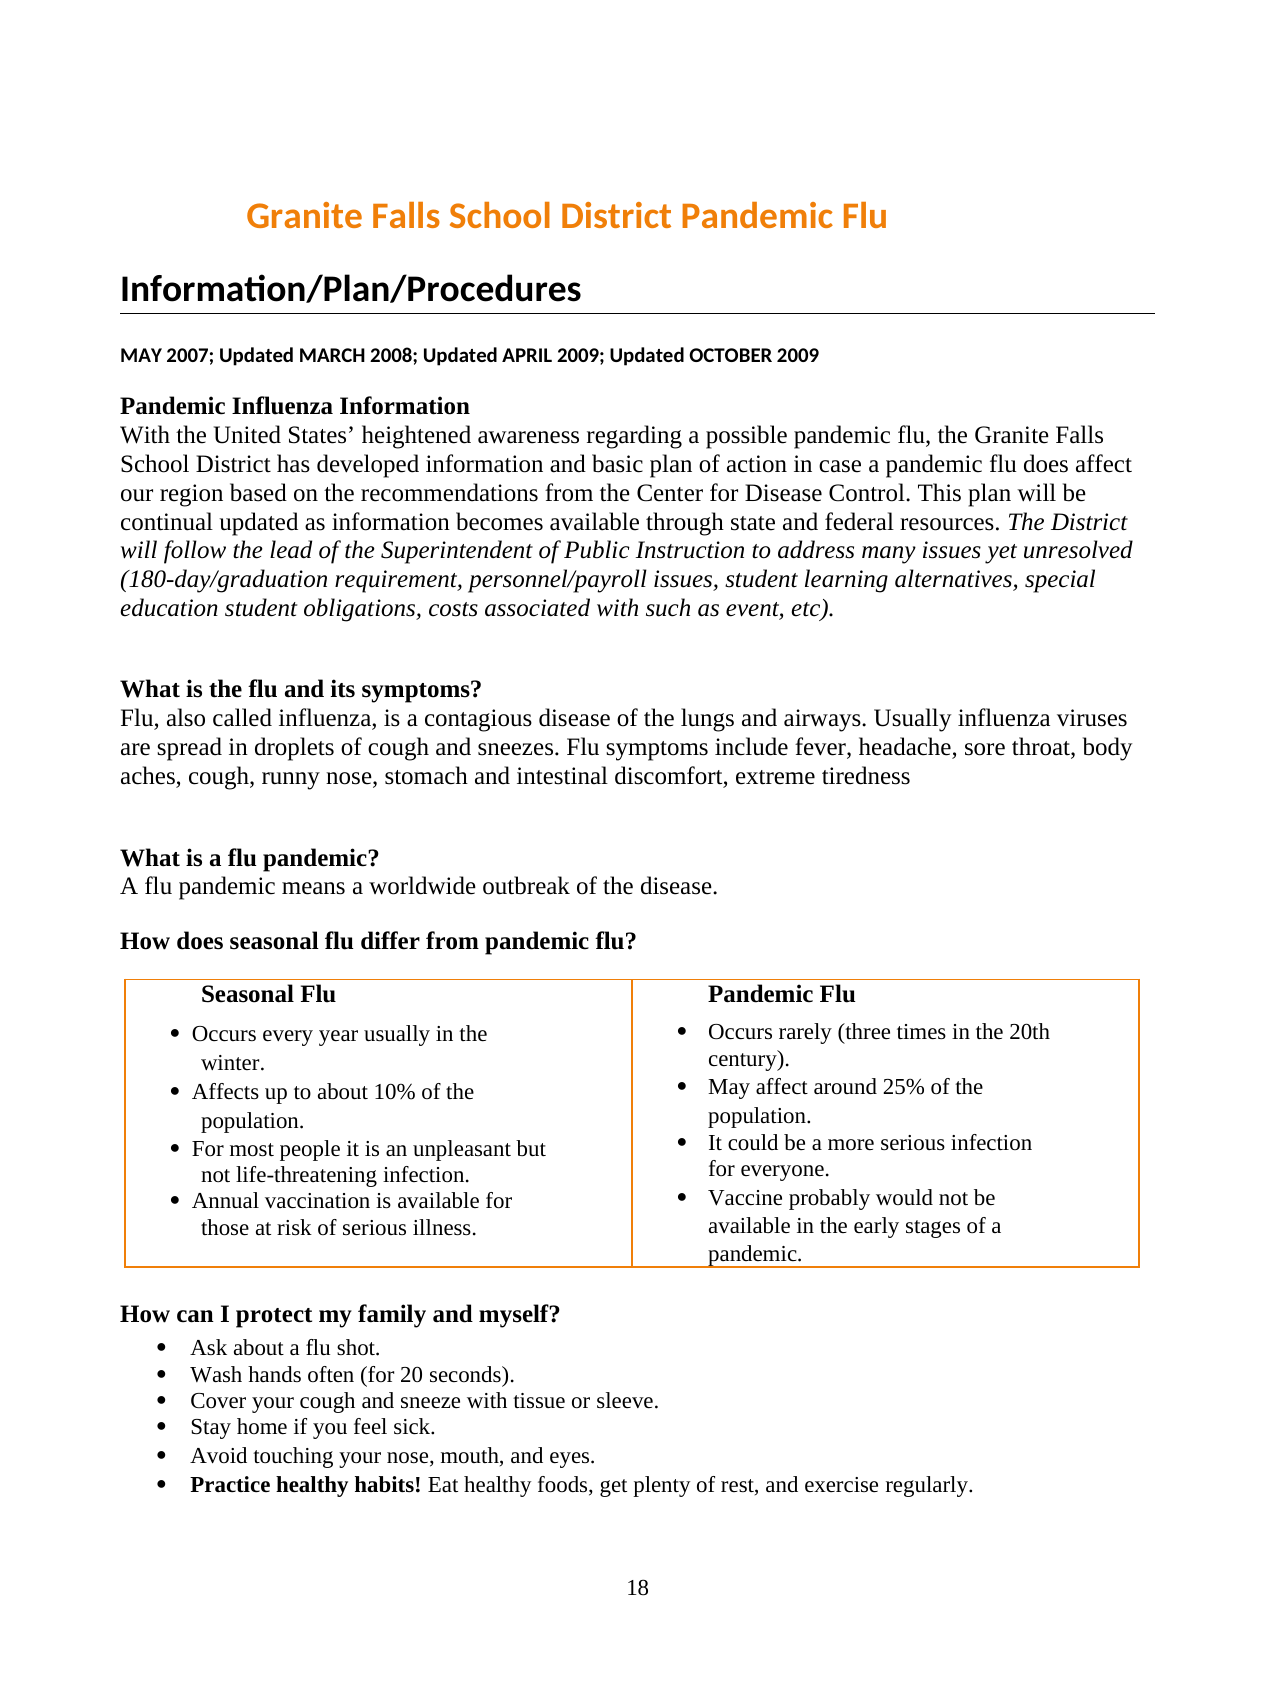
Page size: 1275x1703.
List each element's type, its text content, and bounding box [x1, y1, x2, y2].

list Stay home if you feel sick. [120, 1413, 1155, 1440]
text Granite Falls School District Pandemic Flu Information/Plan/Procedures [120, 192, 1155, 313]
list Avoid touching your nose, mouth, and eyes. [120, 1440, 1155, 1469]
text What is the flu and its symptoms? [120, 675, 1155, 703]
text A flu pandemic means a worldwide outbreak of the disease. [120, 872, 1155, 900]
text How can I protect my family and myself? [120, 1299, 1155, 1328]
table_header Seasonal Flu Occurs every year usually in the winter. Affects up to about 10% of the population. For most people it is an unpleasant but not life-threatening infection. Annual vaccination is available for those at risk of serious illness. [126, 980, 631, 1266]
list Wash hands often (for 20 seconds). [120, 1361, 1155, 1387]
text What is a flu pandemic? [120, 843, 1155, 872]
table_header Pandemic Flu Occurs rarely (three times in the 20th century). May affect around 25% of the population. It could be a more serious infection for everyone. Vaccine probably would not be available in the early stages of a pandemic. [633, 980, 1138, 1266]
text MAY 2007; Updated MARCH 2008; Updated APRIL 2009; Updated OCTOBER 2009 [120, 342, 1155, 367]
text How does seasonal flu differ from pandemic flu? [120, 926, 1155, 954]
text Flu, also called influenza, is a contagious disease of the lungs and airways. Usually influenza viruses are spread in droplets of cough and sneezes. Flu symptoms include fever, headache, sore throat, body aches, cough, runny nose, stomach and intestinal discomfort, extreme tiredness [120, 703, 1155, 790]
text Pandemic Influenza Information [120, 392, 1155, 420]
list Ask about a flu shot. [120, 1334, 1155, 1361]
list Practice healthy habits! Eat healthy foods, get plenty of rest, and exercise regularly. [120, 1469, 1155, 1498]
text With the United States’ heightened awareness regarding a possible pandemic flu, the Granite Falls School District has developed information and basic plan of action in case a pandemic flu does affect our region based on the recommendations from the Center for Disease Control. This plan will be continual updated as information becomes available through state and federal resources. The District will follow the lead of the Superintendent of Public Instruction to address many issues yet unresolved (180-day/graduation requirement, personnel/payroll issues, student learning alternatives, special education student obligations, costs associated with such as event, etc). [120, 420, 1155, 622]
list Cover your cough and sneeze with tissue or sleeve. [120, 1387, 1155, 1413]
